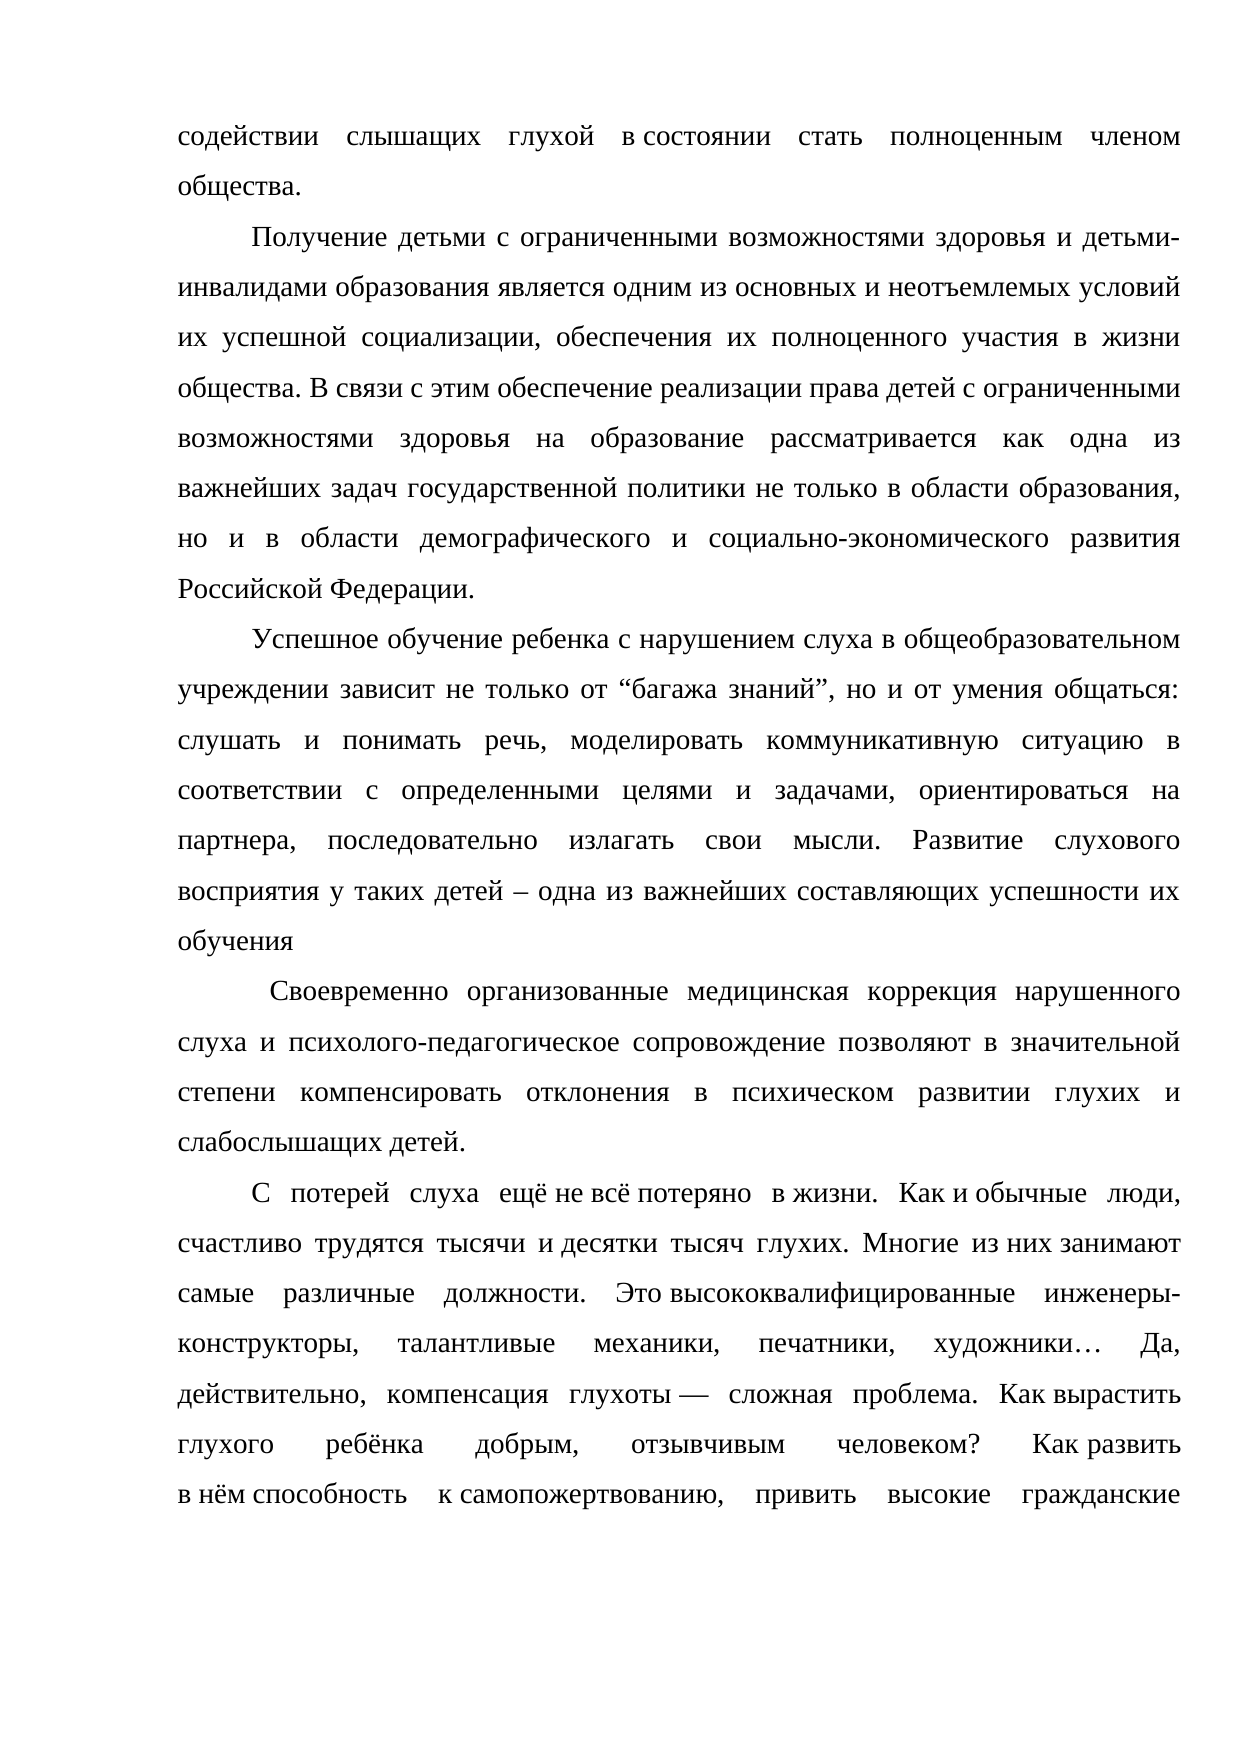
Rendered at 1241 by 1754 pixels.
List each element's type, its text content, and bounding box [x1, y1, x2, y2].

text Своевременно организованные медицинская коррекция нарушенного слуха и психолого-педагогическое сопровождение позволяют в значительной степени компенсировать отклонения в психическом развитии глухих и слабослышащих детей. [177, 973, 1181, 1158]
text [177, 118, 1181, 202]
text Успешное обучение ребенка с нарушением слуха в общеобразовательном учреждении зависит не только от “багажа знаний”, но и от умения общаться: слушать и понимать речь, моделировать коммуникативную ситуацию в соответствии с определенными целями и задачами, ориентироваться на партнера, последовательно излагать свои мысли. Развитие слухового восприятия у таких детей – одна из важнейших составляющих успешности их обучения [177, 621, 1181, 957]
text Получение детьми с ограниченными возможностями здоровья и детьми-инвалидами образования является одним из основных и неотъемлемых условий их успешной социализации, обеспечения их полноценного участия в жизни общества. В связи с этим обеспечение реализации права детей с ограниченными возможностями здоровья на образование рассматривается как одна из важнейших задач государственной политики не только в области образования, но и в области демографического и социально-экономического развития Российской Федерации. [177, 219, 1181, 604]
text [177, 1175, 1181, 1510]
